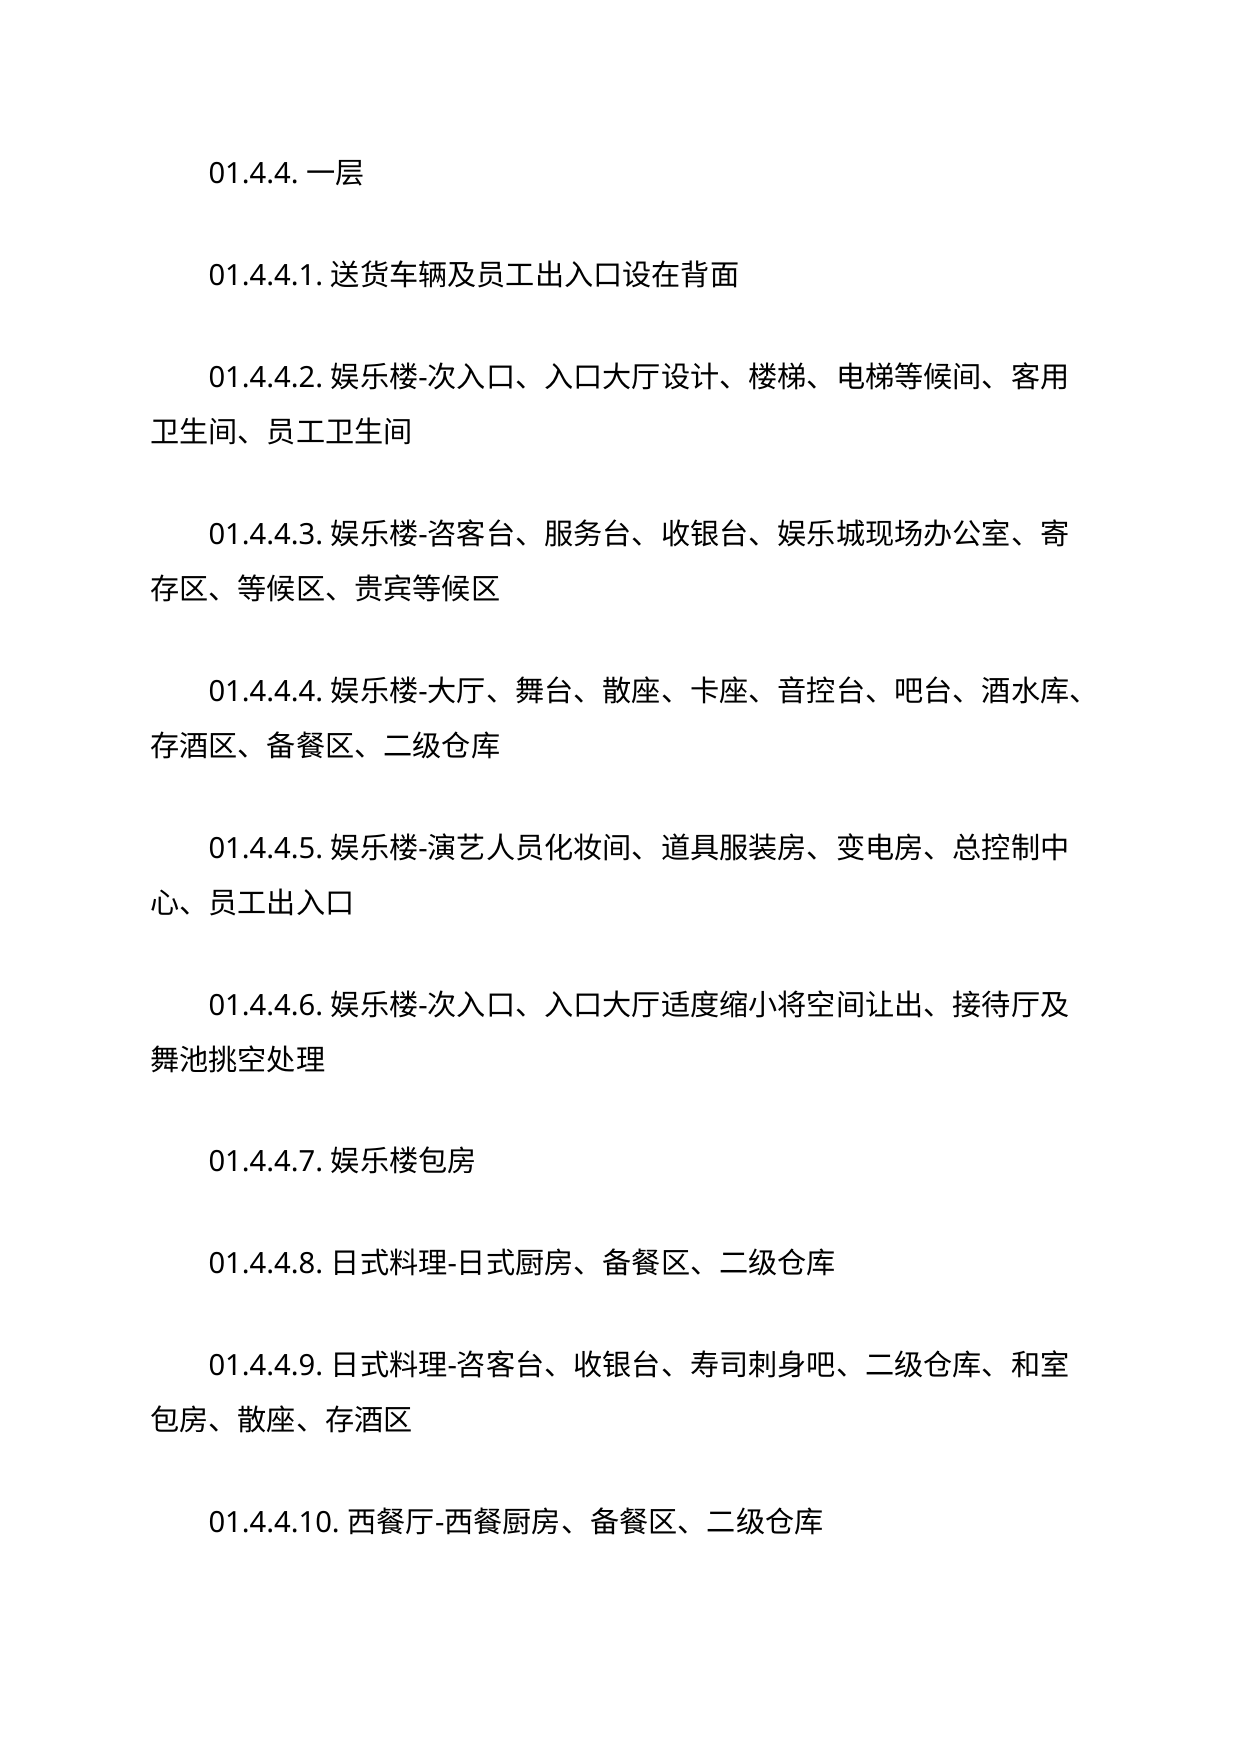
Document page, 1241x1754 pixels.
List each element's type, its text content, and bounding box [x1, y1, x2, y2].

text 01.4.4.10. 西餐厅-西餐厨房、备餐区、二级仓库 [150, 1498, 1090, 1541]
text 01.4.4.1. 送货车辆及员工出入口设在背面 [150, 252, 1090, 294]
text 01.4.4.3. 娱乐楼-咨客台、服务台、收银台、娱乐城现场办公室、寄存区、等候区、贵宾等候区 [150, 511, 1090, 608]
text 01.4.4.6. 娱乐楼-次入口、入口大厅适度缩小将空间让出、接待厅及舞池挑空处理 [150, 981, 1090, 1078]
text 01.4.4.5. 娱乐楼-演艺人员化妆间、道具服装房、变电房、总控制中心、员工出入口 [150, 824, 1090, 922]
text 01.4.4.8. 日式料理-日式厨房、备餐区、二级仓库 [150, 1240, 1090, 1282]
text 01.4.4.2. 娱乐楼-次入口、入口大厅设计、楼梯、电梯等候间、客用卫生间、员工卫生间 [150, 354, 1090, 451]
text 01.4.4. 一层 [150, 150, 1090, 192]
text 01.4.4.9. 日式料理-咨客台、收银台、寿司刺身吧、二级仓库、和室包房、散座、存酒区 [150, 1342, 1090, 1439]
text 01.4.4.4. 娱乐楼-大厅、舞台、散座、卡座、音控台、吧台、酒水库、存酒区、备餐区、二级仓库 [150, 667, 1090, 765]
text 01.4.4.7. 娱乐楼包房 [150, 1138, 1090, 1180]
